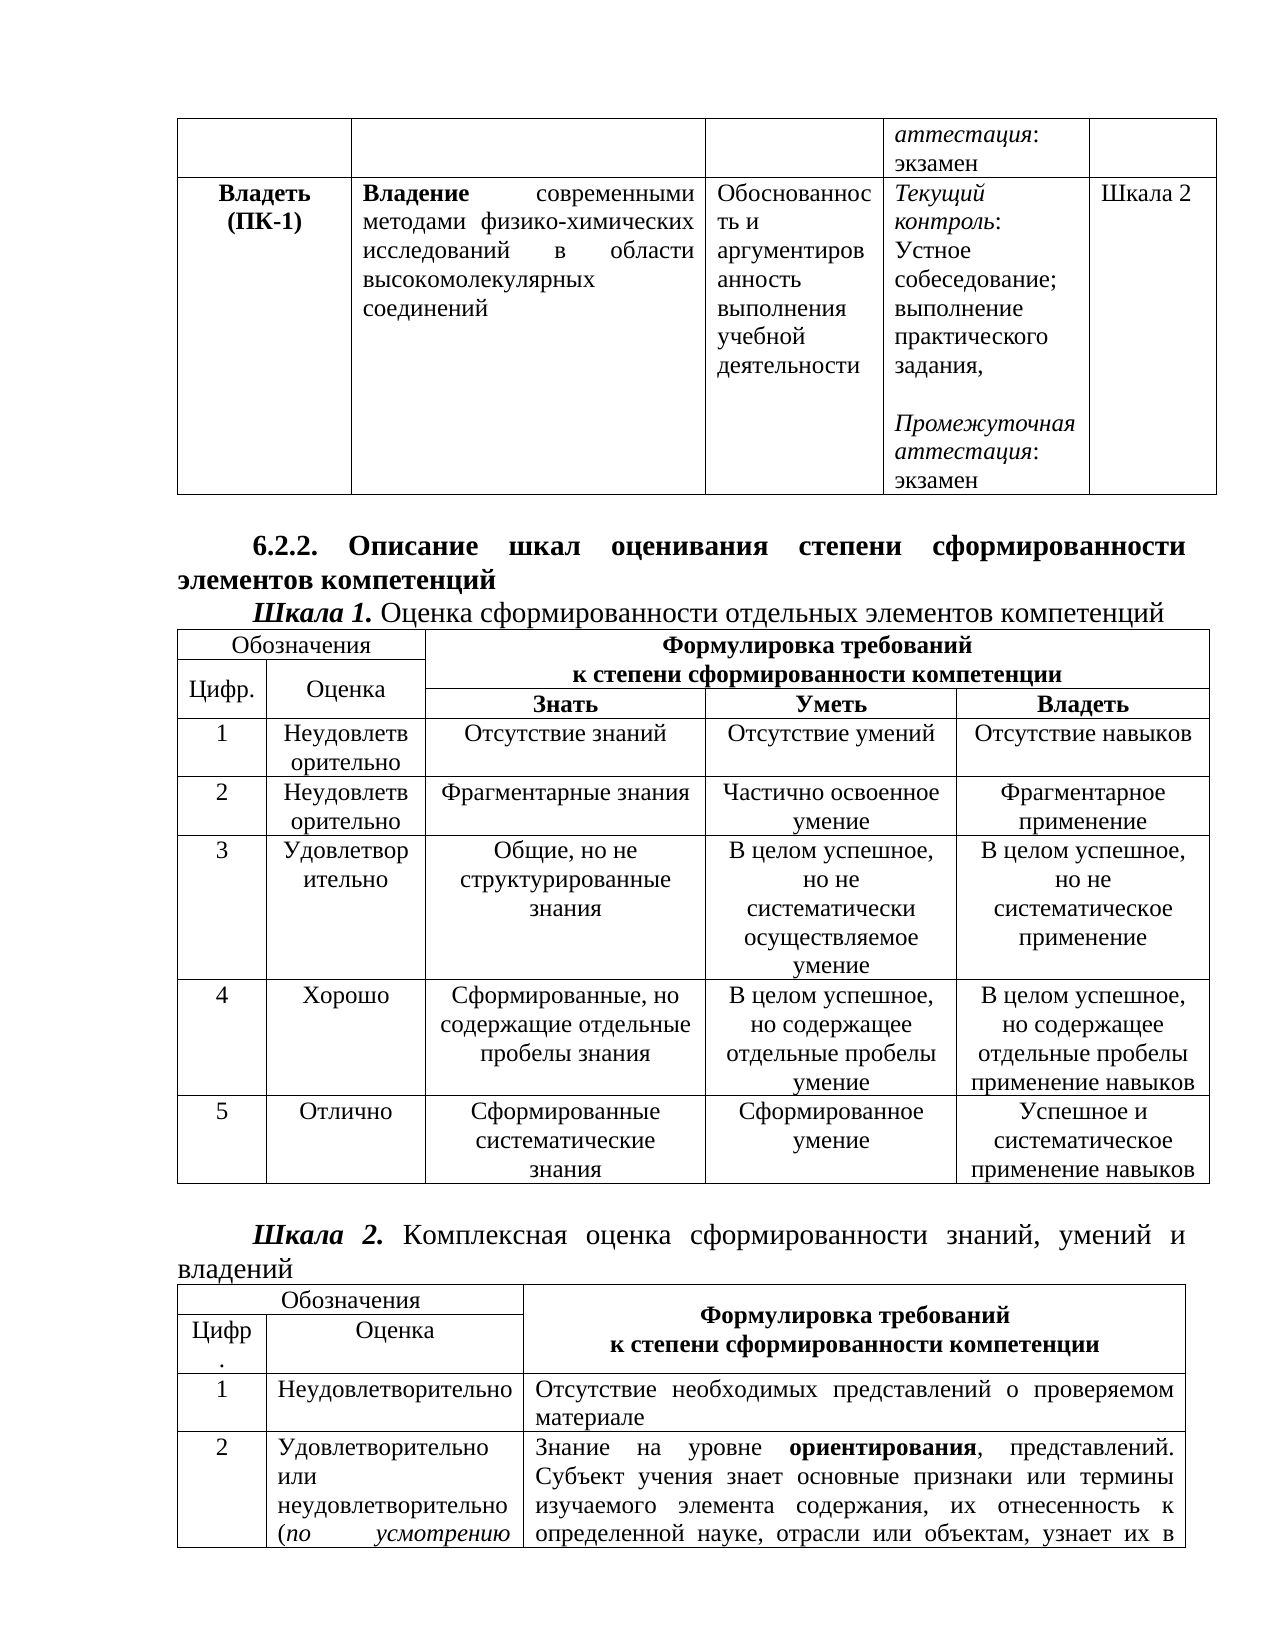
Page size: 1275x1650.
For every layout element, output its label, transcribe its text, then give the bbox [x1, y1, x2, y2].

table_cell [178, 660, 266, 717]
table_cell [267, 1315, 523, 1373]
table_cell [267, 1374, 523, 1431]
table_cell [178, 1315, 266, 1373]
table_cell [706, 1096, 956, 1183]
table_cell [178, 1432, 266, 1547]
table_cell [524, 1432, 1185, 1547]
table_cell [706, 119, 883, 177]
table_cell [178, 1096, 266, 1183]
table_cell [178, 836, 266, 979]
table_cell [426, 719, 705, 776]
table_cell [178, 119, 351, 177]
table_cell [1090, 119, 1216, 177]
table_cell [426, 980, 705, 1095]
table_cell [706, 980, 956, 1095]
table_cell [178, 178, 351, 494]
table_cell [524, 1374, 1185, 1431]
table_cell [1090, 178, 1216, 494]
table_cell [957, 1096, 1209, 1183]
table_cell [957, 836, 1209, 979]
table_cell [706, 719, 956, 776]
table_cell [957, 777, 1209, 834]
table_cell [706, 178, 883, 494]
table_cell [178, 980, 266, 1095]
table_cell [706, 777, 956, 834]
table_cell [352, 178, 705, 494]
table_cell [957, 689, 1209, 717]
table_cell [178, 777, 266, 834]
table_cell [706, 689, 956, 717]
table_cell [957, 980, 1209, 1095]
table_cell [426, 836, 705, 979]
text Шкала 1. Оценка сформированности отдельных элементов компетенций [177, 596, 1186, 629]
text 6.2.2. Описание шкал оценивания степени сформированности элементов компетенций [177, 528, 1186, 596]
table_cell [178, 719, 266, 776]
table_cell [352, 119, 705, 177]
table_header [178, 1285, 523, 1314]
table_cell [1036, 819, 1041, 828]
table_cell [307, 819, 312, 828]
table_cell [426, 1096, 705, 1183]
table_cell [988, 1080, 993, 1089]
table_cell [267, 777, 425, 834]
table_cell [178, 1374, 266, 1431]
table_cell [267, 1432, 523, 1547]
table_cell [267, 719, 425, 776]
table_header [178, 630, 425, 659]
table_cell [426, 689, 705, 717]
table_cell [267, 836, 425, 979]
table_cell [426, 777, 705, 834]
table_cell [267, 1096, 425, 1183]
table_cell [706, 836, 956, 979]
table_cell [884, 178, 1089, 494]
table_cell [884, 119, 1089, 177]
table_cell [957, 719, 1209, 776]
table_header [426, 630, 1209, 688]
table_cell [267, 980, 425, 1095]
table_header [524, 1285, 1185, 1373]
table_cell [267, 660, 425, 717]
text Шкала 2. Комплексная оценка сформированности знаний, умений и владений [177, 1217, 1186, 1284]
